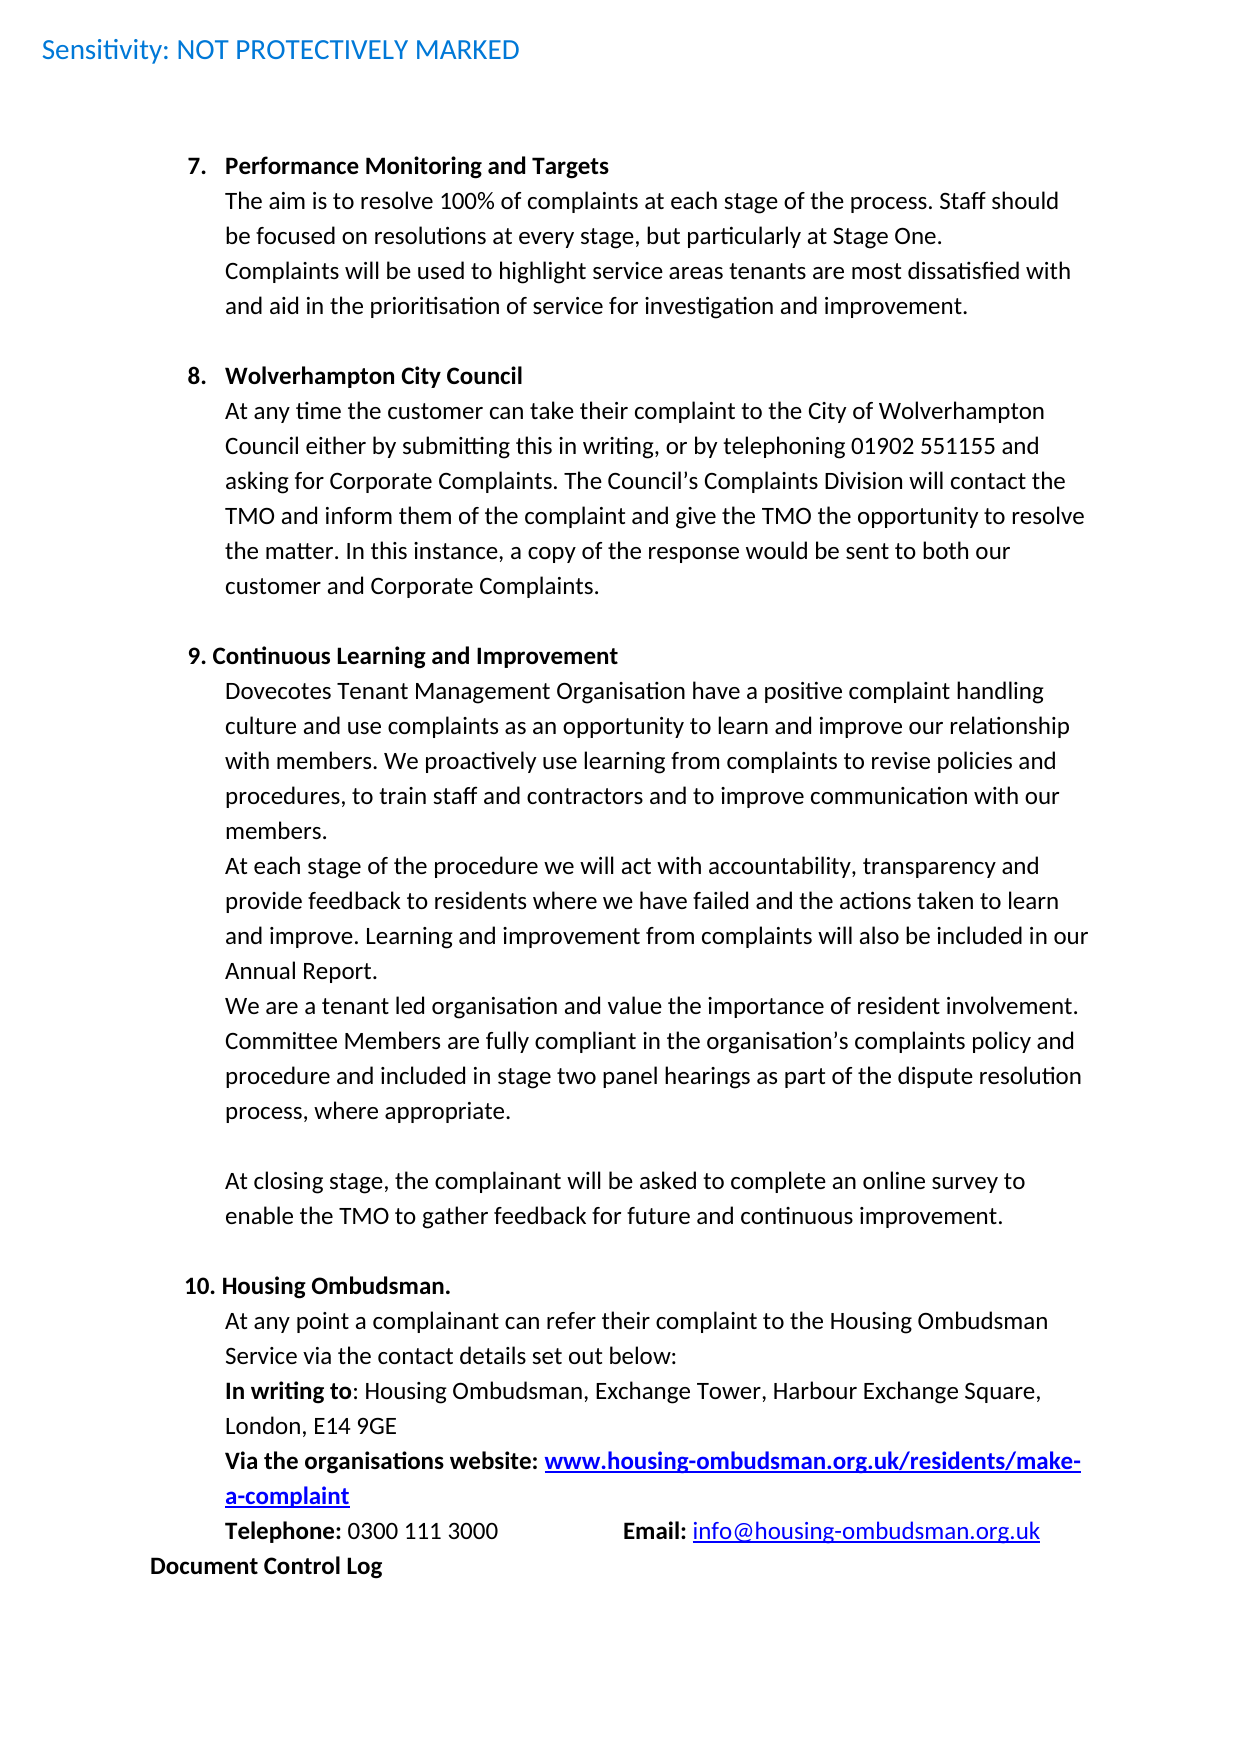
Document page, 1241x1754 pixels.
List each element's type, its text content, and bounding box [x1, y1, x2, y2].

list 10. Housing Ombudsman. [150, 1270, 1090, 1301]
list 9. Continuous Learning and Improvement [187, 640, 1090, 671]
list At each stage of the procedure we will act with accountability, transparency and provide feedback to residents where we have failed and the actions taken to learn and improve. Learning and improvement from complaints will also be included in our Annual Report. [225, 850, 1090, 986]
list Telephone: 0300 111 3000 Email: info@housing-ombudsman.org.uk [225, 1515, 1090, 1546]
list Dovecotes Tenant Management Organisation have a positive complaint handling culture and use complaints as an opportunity to learn and improve our relationship with members. We proactively use learning from complaints to revise policies and procedures, to train staff and contractors and to improve communication with our members. [225, 675, 1090, 846]
list At closing stage, the complainant will be asked to complete an online survey to enable the TMO to gather feedback for future and continuous improvement. [225, 1165, 1090, 1231]
list Complaints will be used to highlight service areas tenants are most dissatisfied with and aid in the prioritisation of service for investigation and improvement. [225, 255, 1090, 321]
list In writing to: Housing Ombudsman, Exchange Tower, Harbour Exchange Square, London, E14 9GE [225, 1375, 1090, 1441]
list Document Control Log [150, 1550, 1090, 1581]
list At any time the customer can take their complaint to the City of Wolverhampton Council either by submitting this in writing, or by telephoning 01902 551155 and asking for Corporate Complaints. The Council’s Complaints Division will contact the TMO and inform them of the complaint and give the TMO the opportunity to resolve the matter. In this instance, a copy of the response would be sent to both our customer and Corporate Complaints. [225, 395, 1090, 601]
list At any point a complainant can refer their complaint to the Housing Ombudsman Service via the contact details set out below: [225, 1305, 1090, 1371]
list Performance Monitoring and Targets [187, 150, 1090, 181]
list Wolverhampton City Council [187, 360, 1090, 391]
list Via the organisations website: www.housing-ombudsman.org.uk/residents/make-a-complaint [225, 1445, 1090, 1511]
list We are a tenant led organisation and value the importance of resident involvement. Committee Members are fully compliant in the organisation’s complaints policy and procedure and included in stage two panel hearings as part of the dispute resolution process, where appropriate. [225, 990, 1090, 1126]
list The aim is to resolve 100% of complaints at each stage of the process. Staff should be focused on resolutions at every stage, but particularly at Stage One. [225, 185, 1090, 251]
